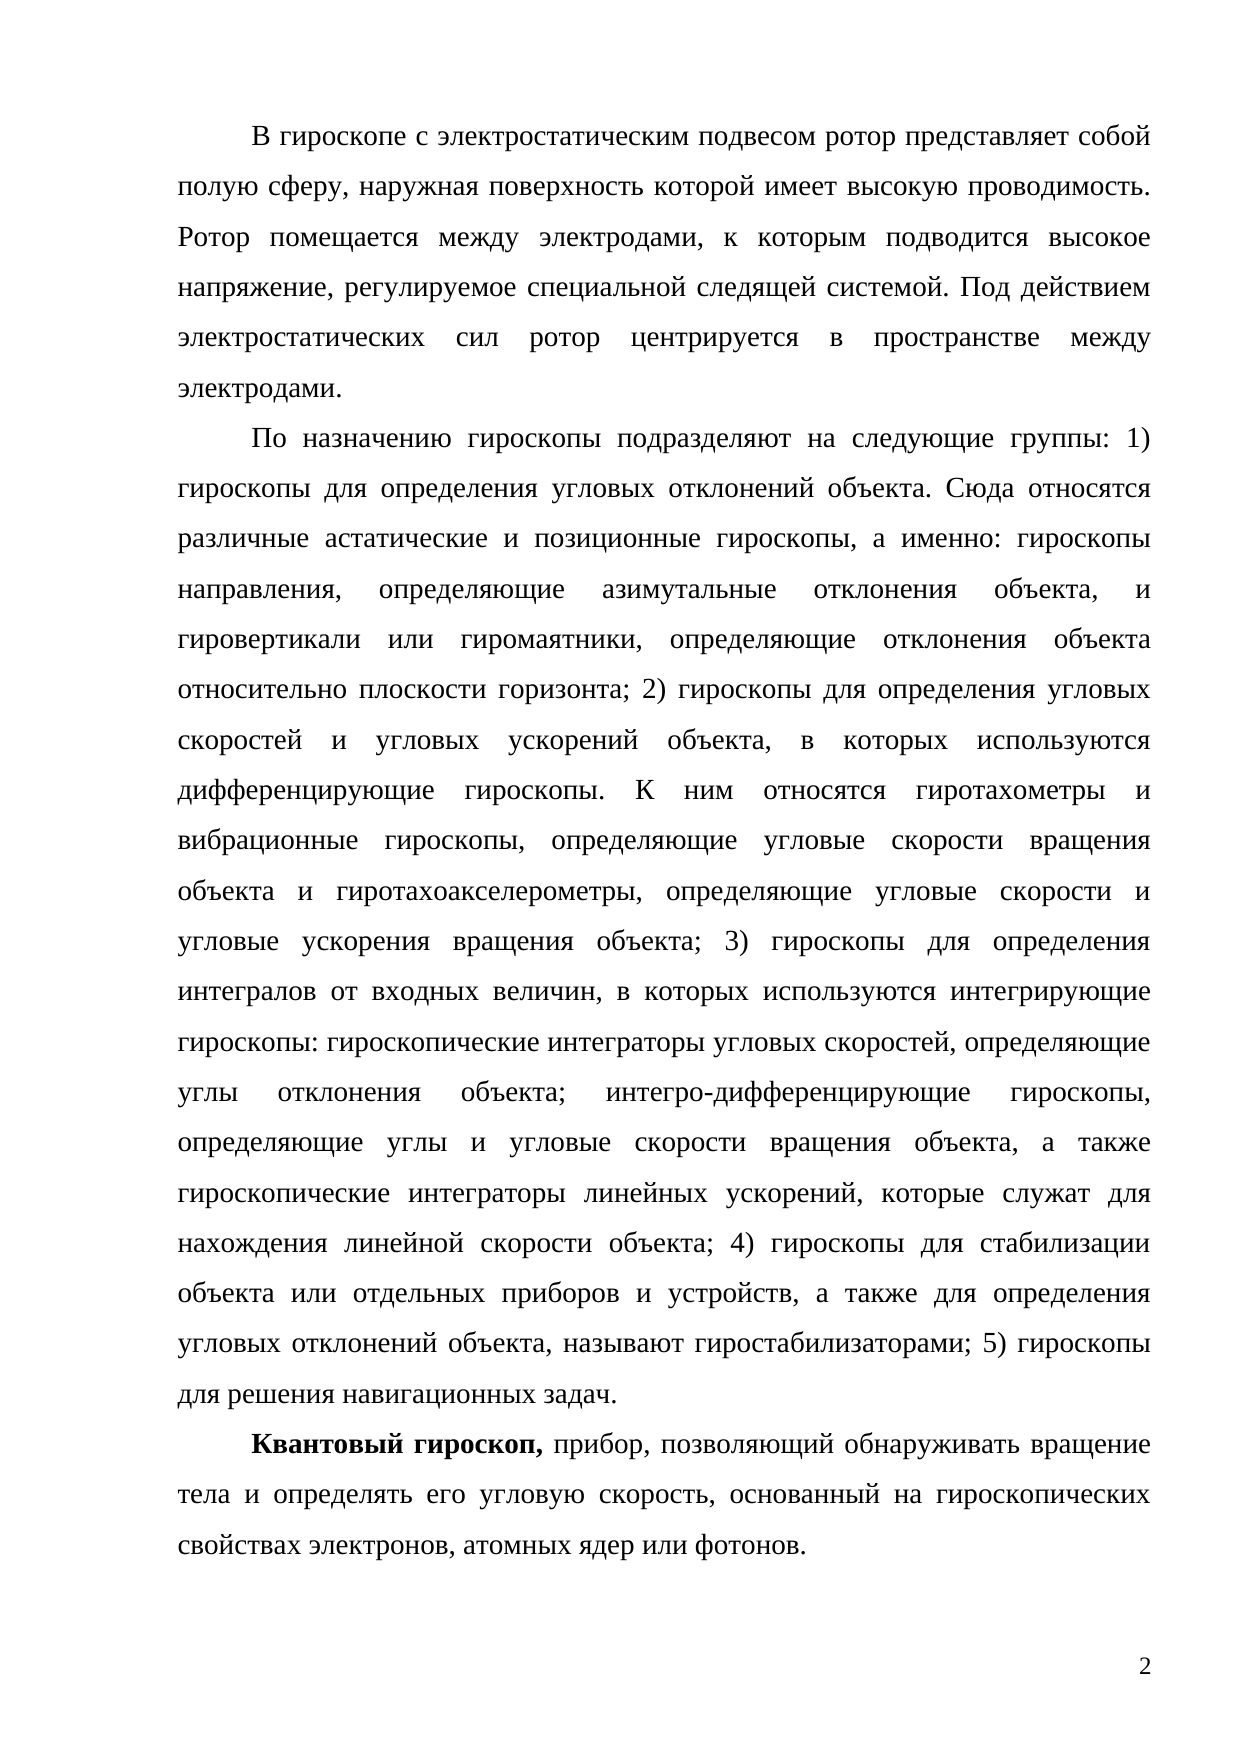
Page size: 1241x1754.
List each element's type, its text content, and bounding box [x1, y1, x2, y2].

text По назначению гироскопы подразделяют на следующие группы: 1) гироскопы для определения угловых отклонений объекта. Сюда относятся различные астатические и позиционные гироскопы, а именно: гироскопы направления, определяющие азимутальные отклонения объекта, и гировертикали или гиромаятники, определяющие отклонения объекта относительно плоскости горизонта; 2) гироскопы для определения угловых скоростей и угловых ускорений объекта, в которых используются дифференцирующие гироскопы. К ним относятся гиротахометры и вибрационные гироскопы, определяющие угловые скорости вращения объекта и гиротахоакселерометры, определяющие угловые скорости и угловые ускорения вращения объекта; 3) гироскопы для определения интегралов от входных величин, в которых используются интегрирующие гироскопы: гироскопические интеграторы угловых скоростей, определяющие углы отклонения объекта; интегро-дифференцирующие гироскопы, определяющие углы и угловые скорости вращения объекта, а также гироскопические интеграторы линейных ускорений, которые служат для нахождения линейной скорости объекта; 4) гироскопы для стабилизации объекта или отдельных приборов и устройств, а также для определения угловых отклонений объекта, называют гиростабилизаторами; 5) гироскопы для решения навигационных задач. [177, 420, 1152, 1409]
text Квантовый гироскоп, прибор, позволяющий обнаруживать вращение тела и определять его угловую скорость, основанный на гироскопических свойствах электронов, атомных ядер или фотонов. [177, 1426, 1152, 1560]
text В гироскопе с электростатическим подвесом ротор представляет собой полую сферу, наружная поверхность которой имеет высокую проводимость. Ротор помещается между электродами, к которым подводится высокое напряжение, регулируемое специальной следящей системой. Под действием электростатических сил ротор центрируется в пространстве между электродами. [177, 118, 1152, 403]
